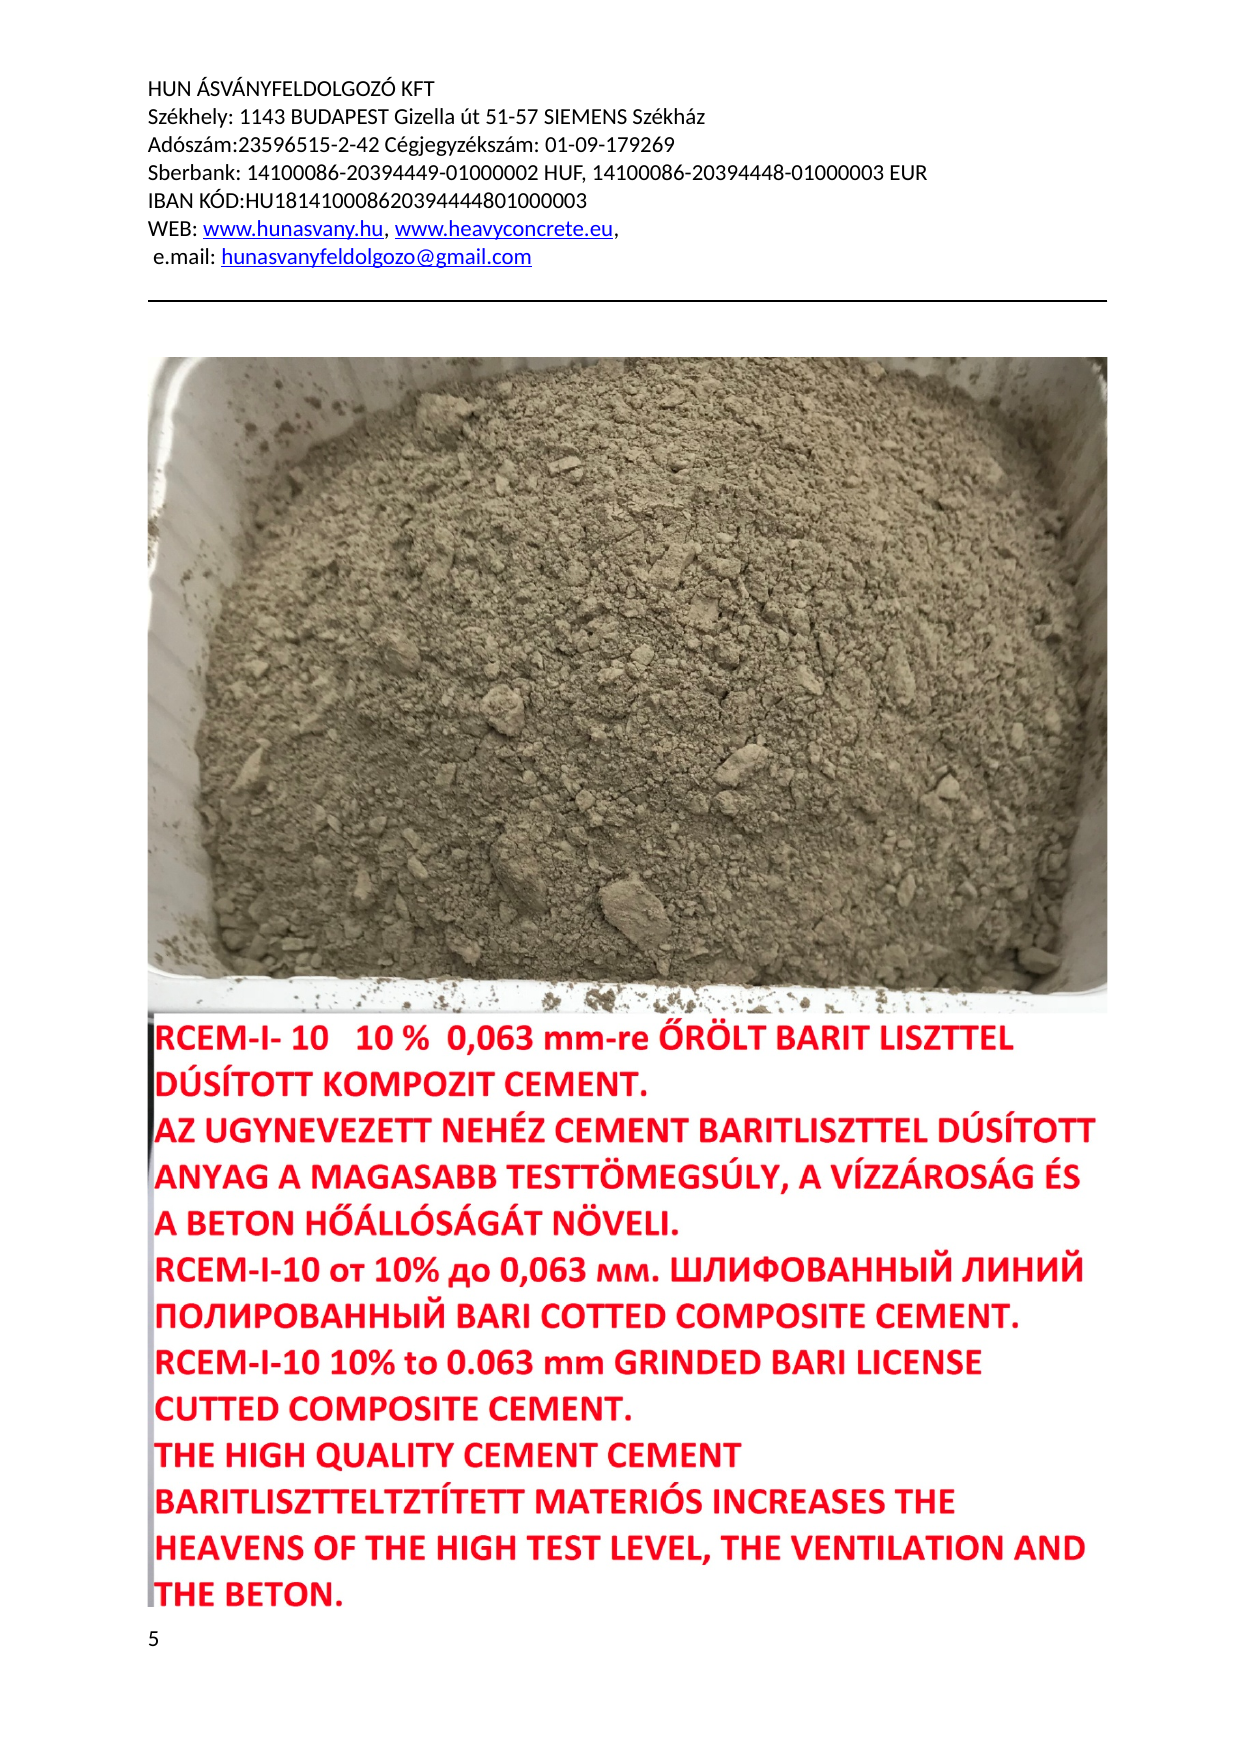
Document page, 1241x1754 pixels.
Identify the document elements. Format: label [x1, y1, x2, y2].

picture [147, 357, 1108, 1607]
